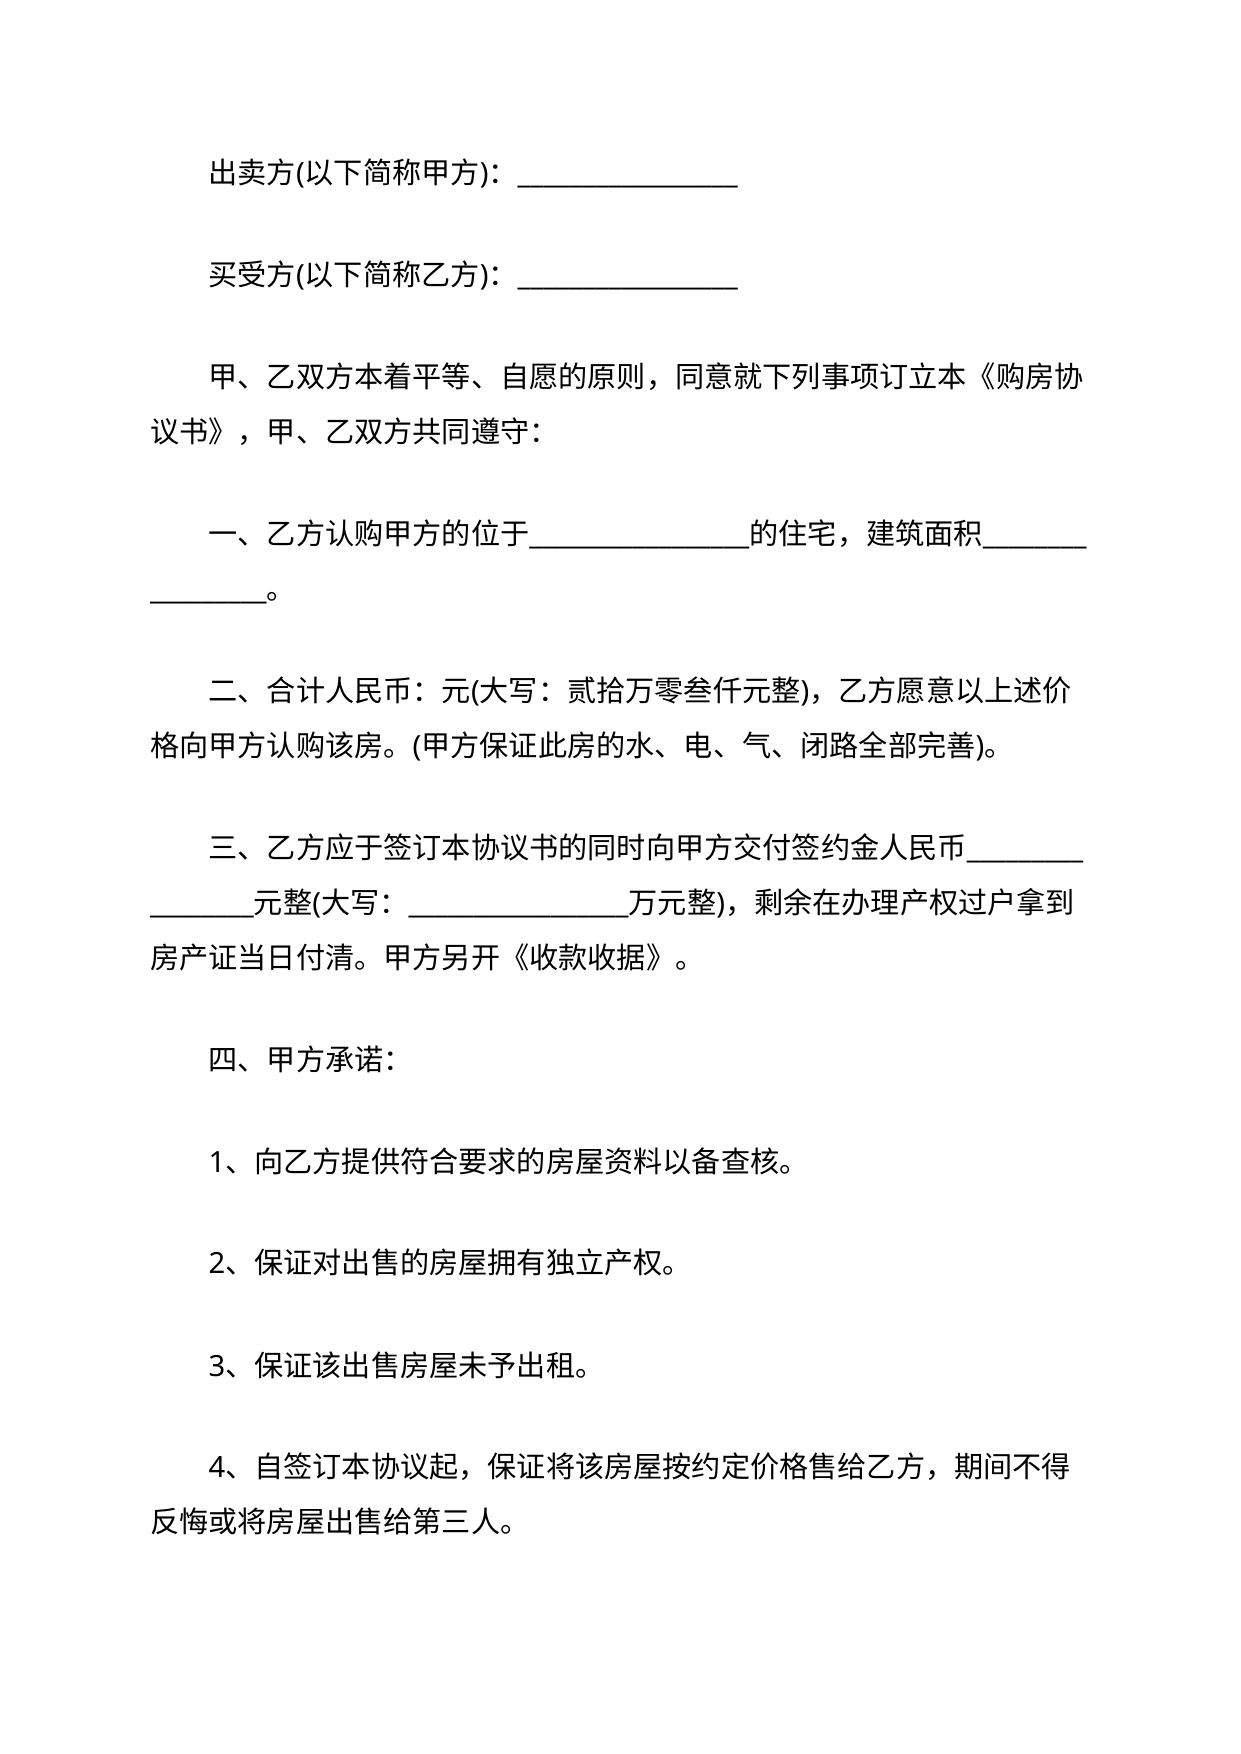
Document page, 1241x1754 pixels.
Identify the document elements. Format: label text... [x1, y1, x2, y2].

text 二、合计人民币：元(大写：贰拾万零叁仟元整)，乙方愿意以上述价格向甲方认购该房。(甲方保证此房的水、电、气、闭路全部完善)。 [150, 668, 1090, 765]
text 买受方(以下简称乙方)：_________________ [150, 252, 1090, 294]
text 甲、乙双方本着平等、自愿的原则，同意就下列事项订立本《购房协议书》，甲、乙双方共同遵守： [150, 354, 1090, 451]
text 出卖方(以下简称甲方)：_________________ [150, 150, 1090, 192]
text 2、保证对出售的房屋拥有独立产权。 [150, 1240, 1090, 1282]
text 三、乙方应于签订本协议书的同时向甲方交付签约金人民币_________________元整(大写：_________________万元整)，剩余在办理产权过户拿到房产证当日付清。甲方另开《收款收据》。 [150, 824, 1090, 977]
text 3、保证该出售房屋未予出租。 [150, 1342, 1090, 1384]
text 1、向乙方提供符合要求的房屋资料以备查核。 [150, 1138, 1090, 1181]
text 四、甲方承诺： [150, 1036, 1090, 1079]
text 4、自签订本协议起，保证将该房屋按约定价格售给乙方，期间不得反悔或将房屋出售给第三人。 [150, 1444, 1090, 1541]
text 一、乙方认购甲方的位于_________________的住宅，建筑面积_________________。 [150, 511, 1090, 608]
